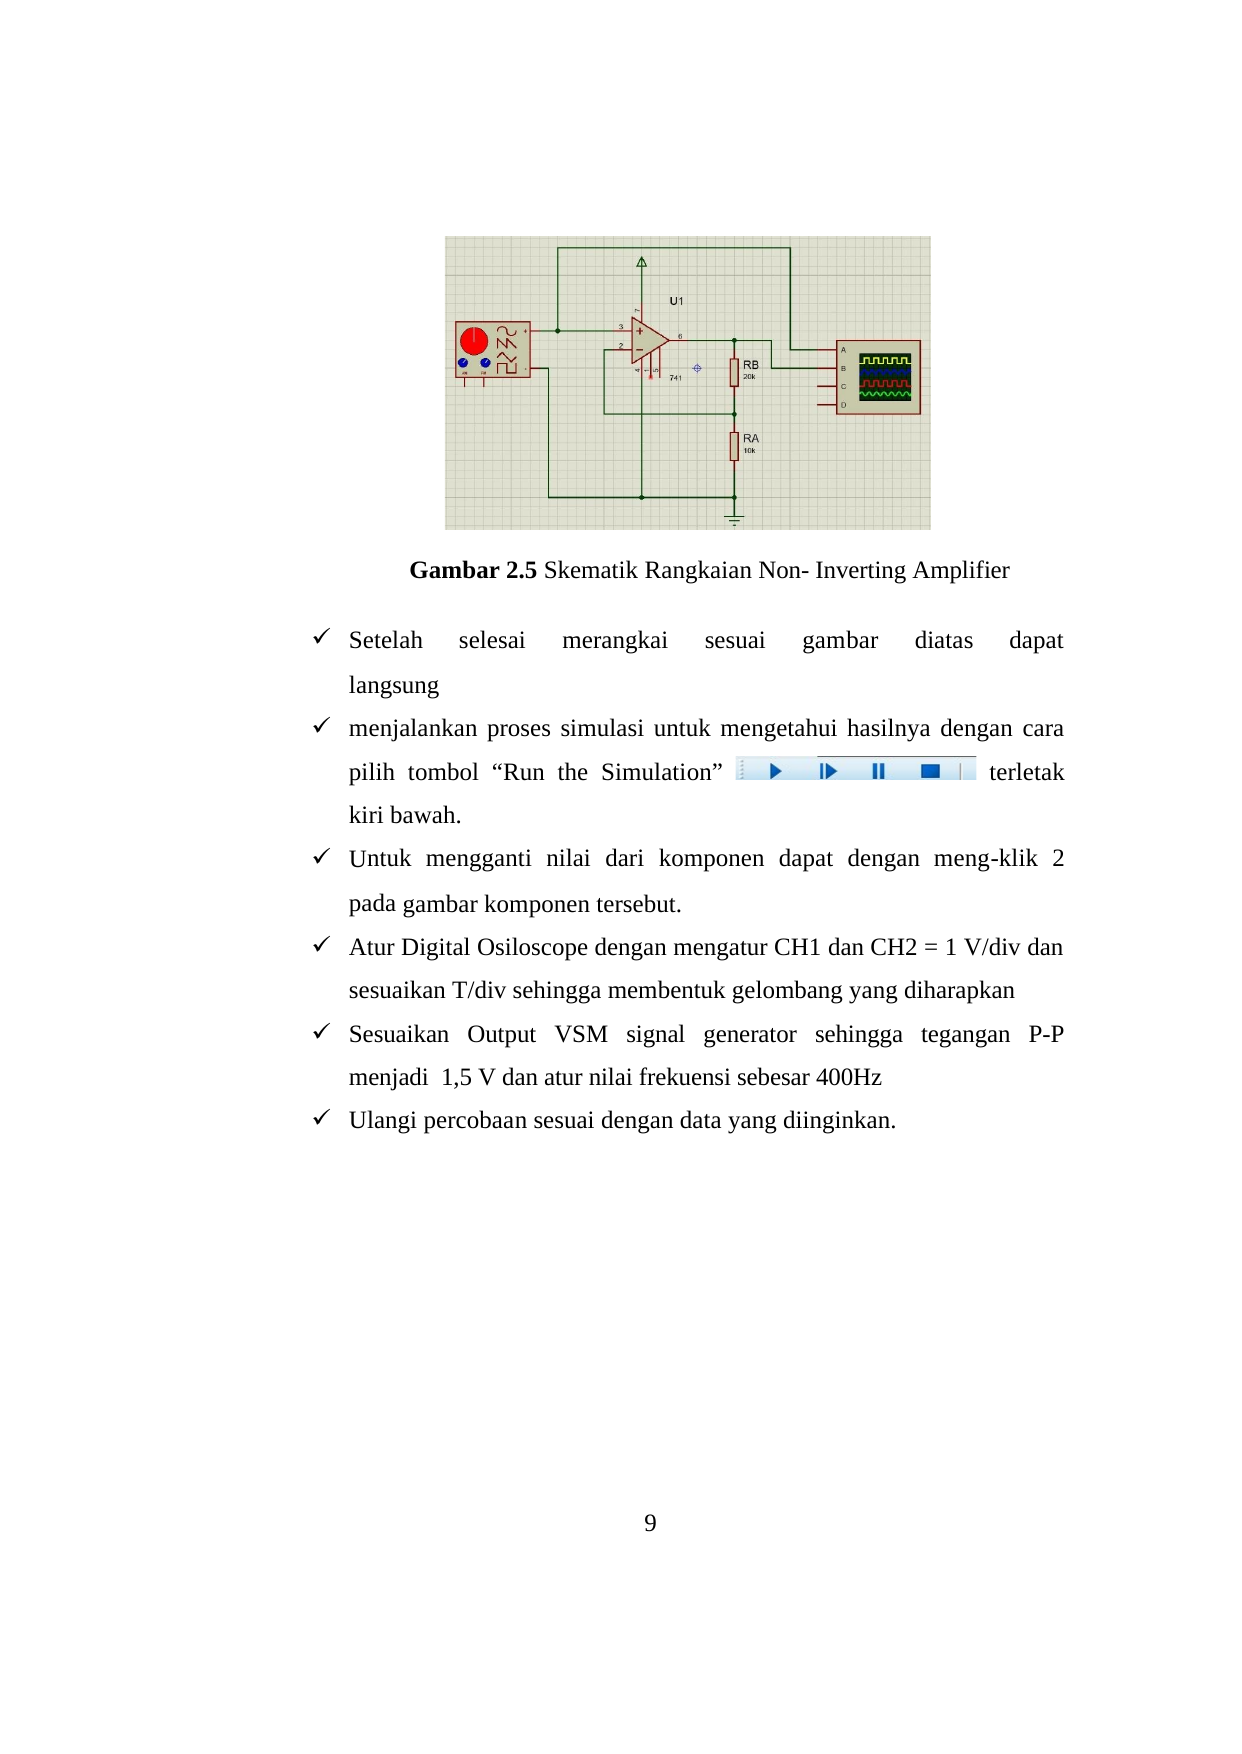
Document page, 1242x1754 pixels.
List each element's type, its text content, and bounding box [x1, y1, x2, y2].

list Sesuaikan Output VSM signal generator sehingga tegangan P-P menjadi 1,5 V dan atur nilai frekuensi sebesar 400Hz [311, 1019, 1064, 1091]
list menjalankan proses simulasi untuk mengetahui hasilnya dengan cara pilih tombol “Run the Simulation” terletak kiri bawah. [311, 713, 1064, 828]
list Ulangi percobaan sesuai dengan data yang diinginkan. [311, 1105, 1064, 1134]
text Gambar 2.5 Skematik Rangkaian Non- Inverting Amplifier [354, 555, 1064, 584]
list Setelah selesai merangkai sesuai gambar diatas dapat langsung [311, 624, 1064, 698]
picture [444, 236, 931, 530]
list Atur Digital Osiloscope dengan mengatur CH1 dan CH2 = 1 V/div dan sesuaikan T/div sehingga membentuk gelombang yang diharapkan [311, 932, 1064, 1004]
list Untuk mengganti nilai dari komponen dapat dengan meng-klik 2 pada gambar komponen tersebut. [311, 843, 1064, 917]
picture [735, 756, 977, 780]
